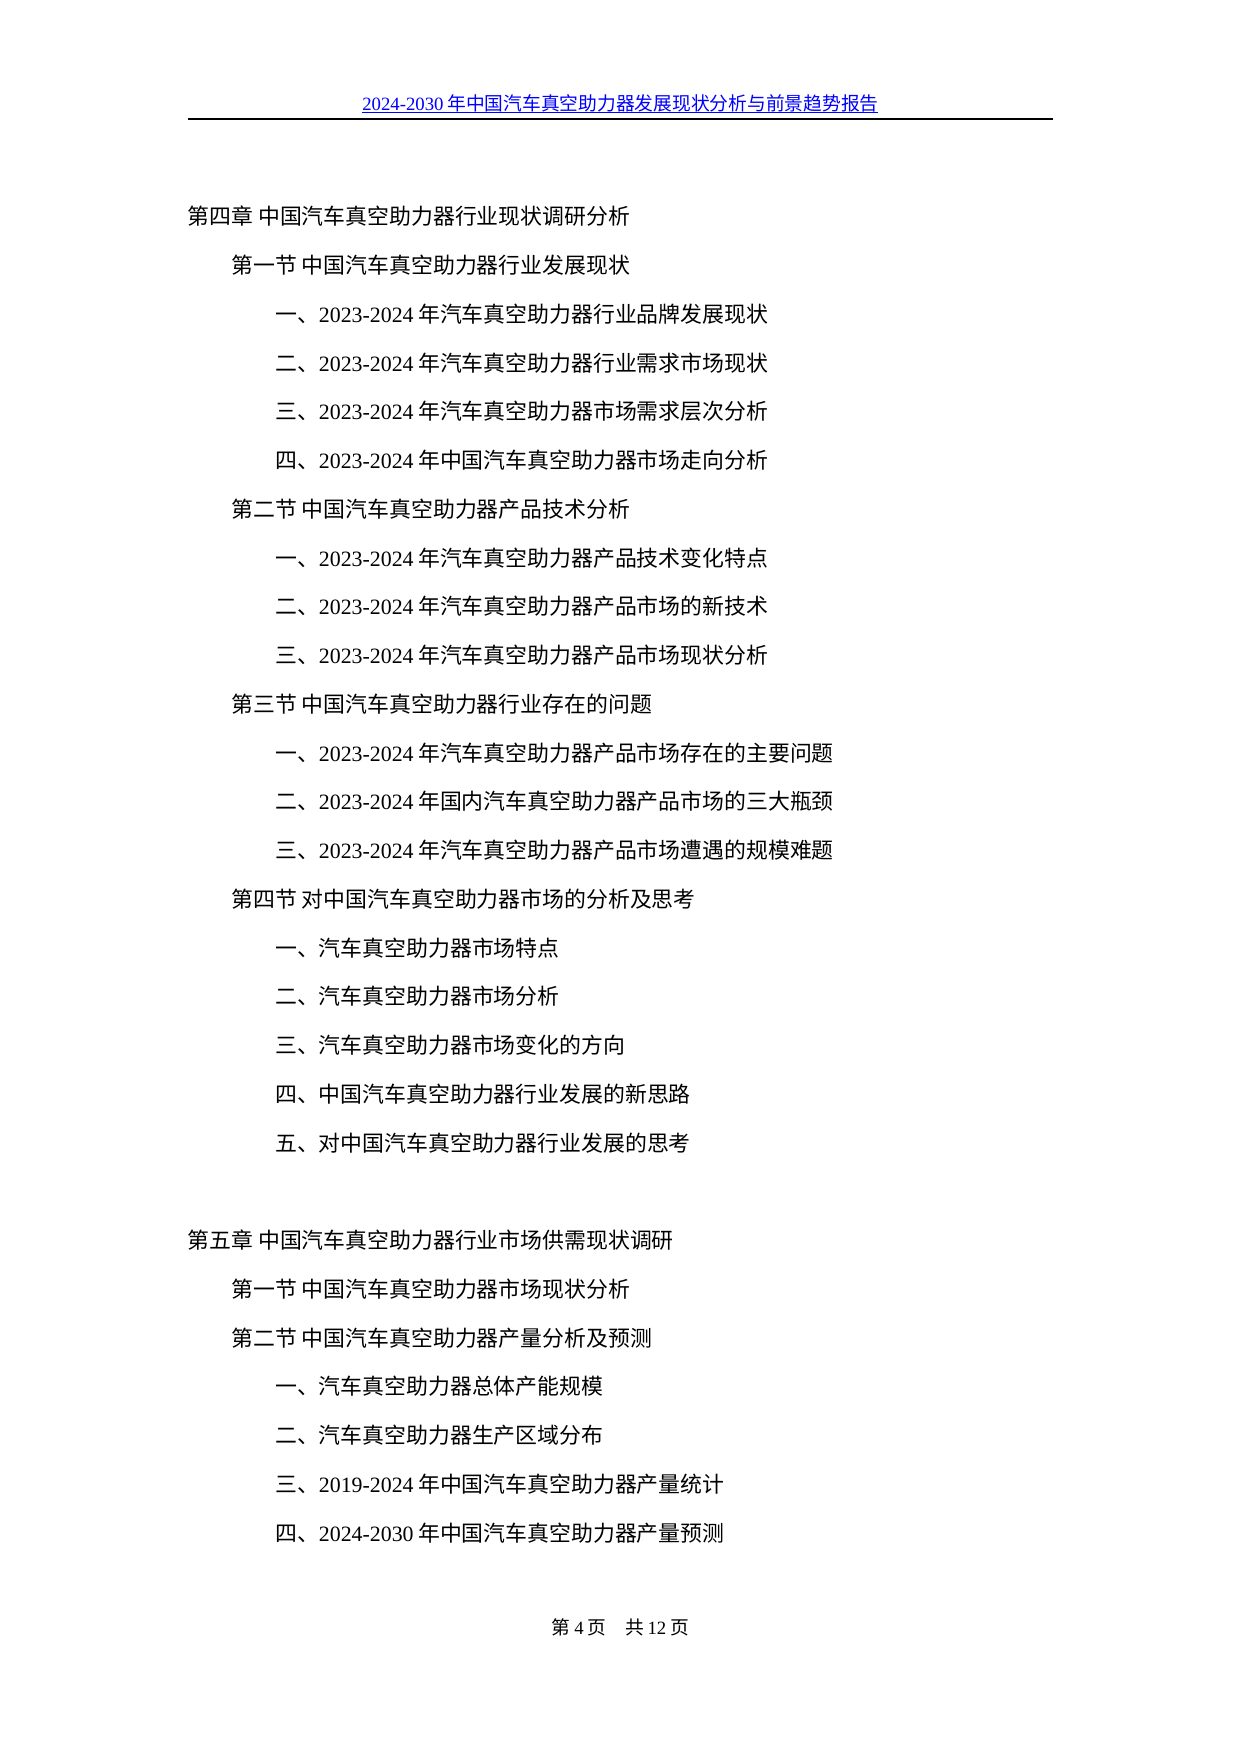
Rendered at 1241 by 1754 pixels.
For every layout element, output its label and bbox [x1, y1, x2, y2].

text [187, 150, 1053, 1548]
